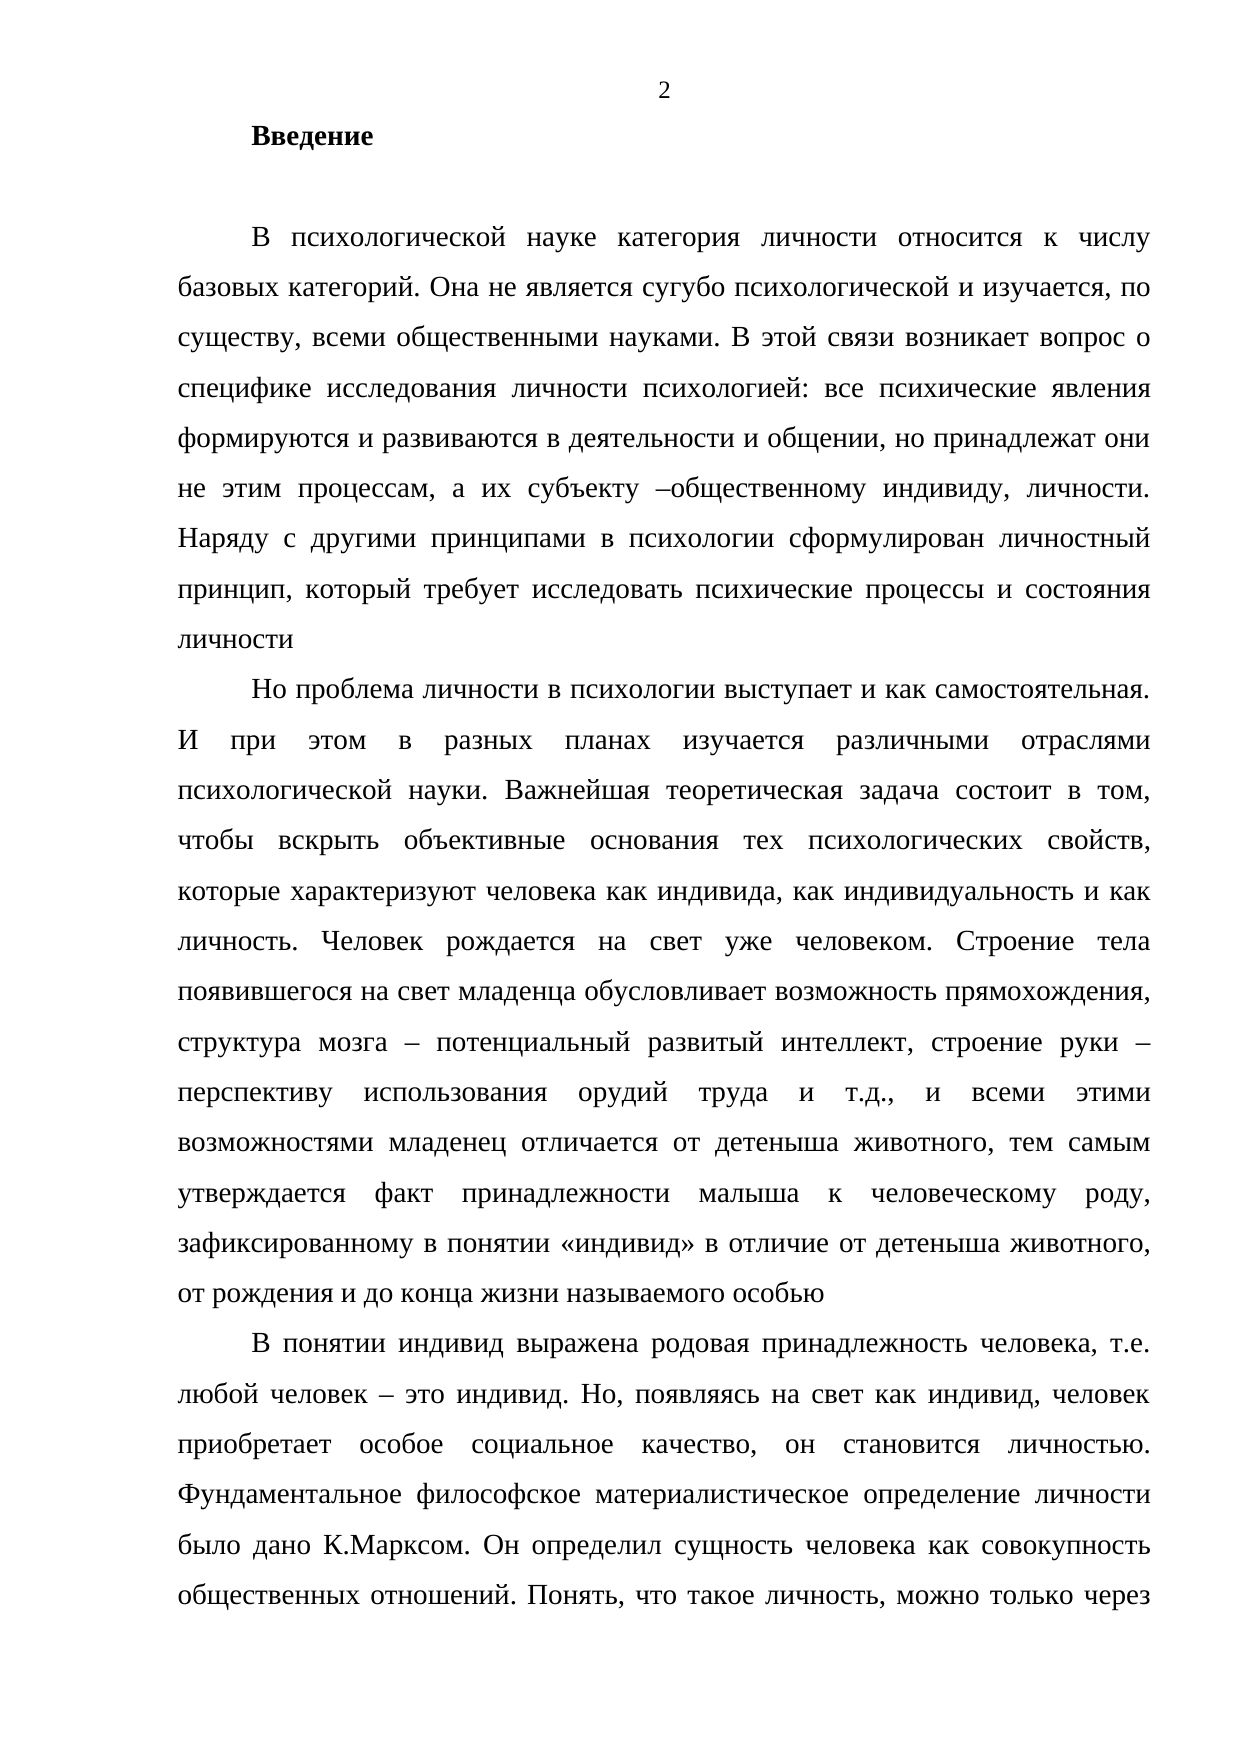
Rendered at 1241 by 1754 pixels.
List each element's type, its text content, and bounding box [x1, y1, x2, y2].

text Введение [177, 118, 1152, 152]
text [177, 1326, 1152, 1611]
text Но проблема личности в психологии выступает и как самостоятельная. И при этом в разных планах изучается различными отраслями психологической науки. Важнейшая теоретическая задача состоит в том, чтобы вскрыть объективные основания тех психологических свойств, которые характеризуют человека как индивида, как индивидуальность и как личность. Человек рождается на свет уже человеком. Строение тела появившегося на свет младенца обусловливает возможность прямохождения, структура мозга – потенциальный развитый интеллект, строение руки – перспективу использования орудий труда и т.д., и всеми этими возможностями младенец отличается от детеныша животного, тем самым утверждается факт принадлежности малыша к человеческому роду, зафиксированному в понятии «индивид» в отличие от детеныша животного, от рождения и до конца жизни называемого особью [177, 672, 1152, 1309]
text В психологической науке категория личности относится к числу базовых категорий. Она не является сугубо психологической и изучается, по существу, всеми общественными науками. В этой связи возникает вопрос о специфике исследования личности психологией: все психические явления формируются и развиваются в деятельности и общении, но принадлежат они не этим процессам, а их субъекту –общественному индивиду, личности. Наряду с другими принципами в психологии сформулирован личностный принцип, который требует исследовать психические процессы и состояния личности [177, 219, 1152, 655]
